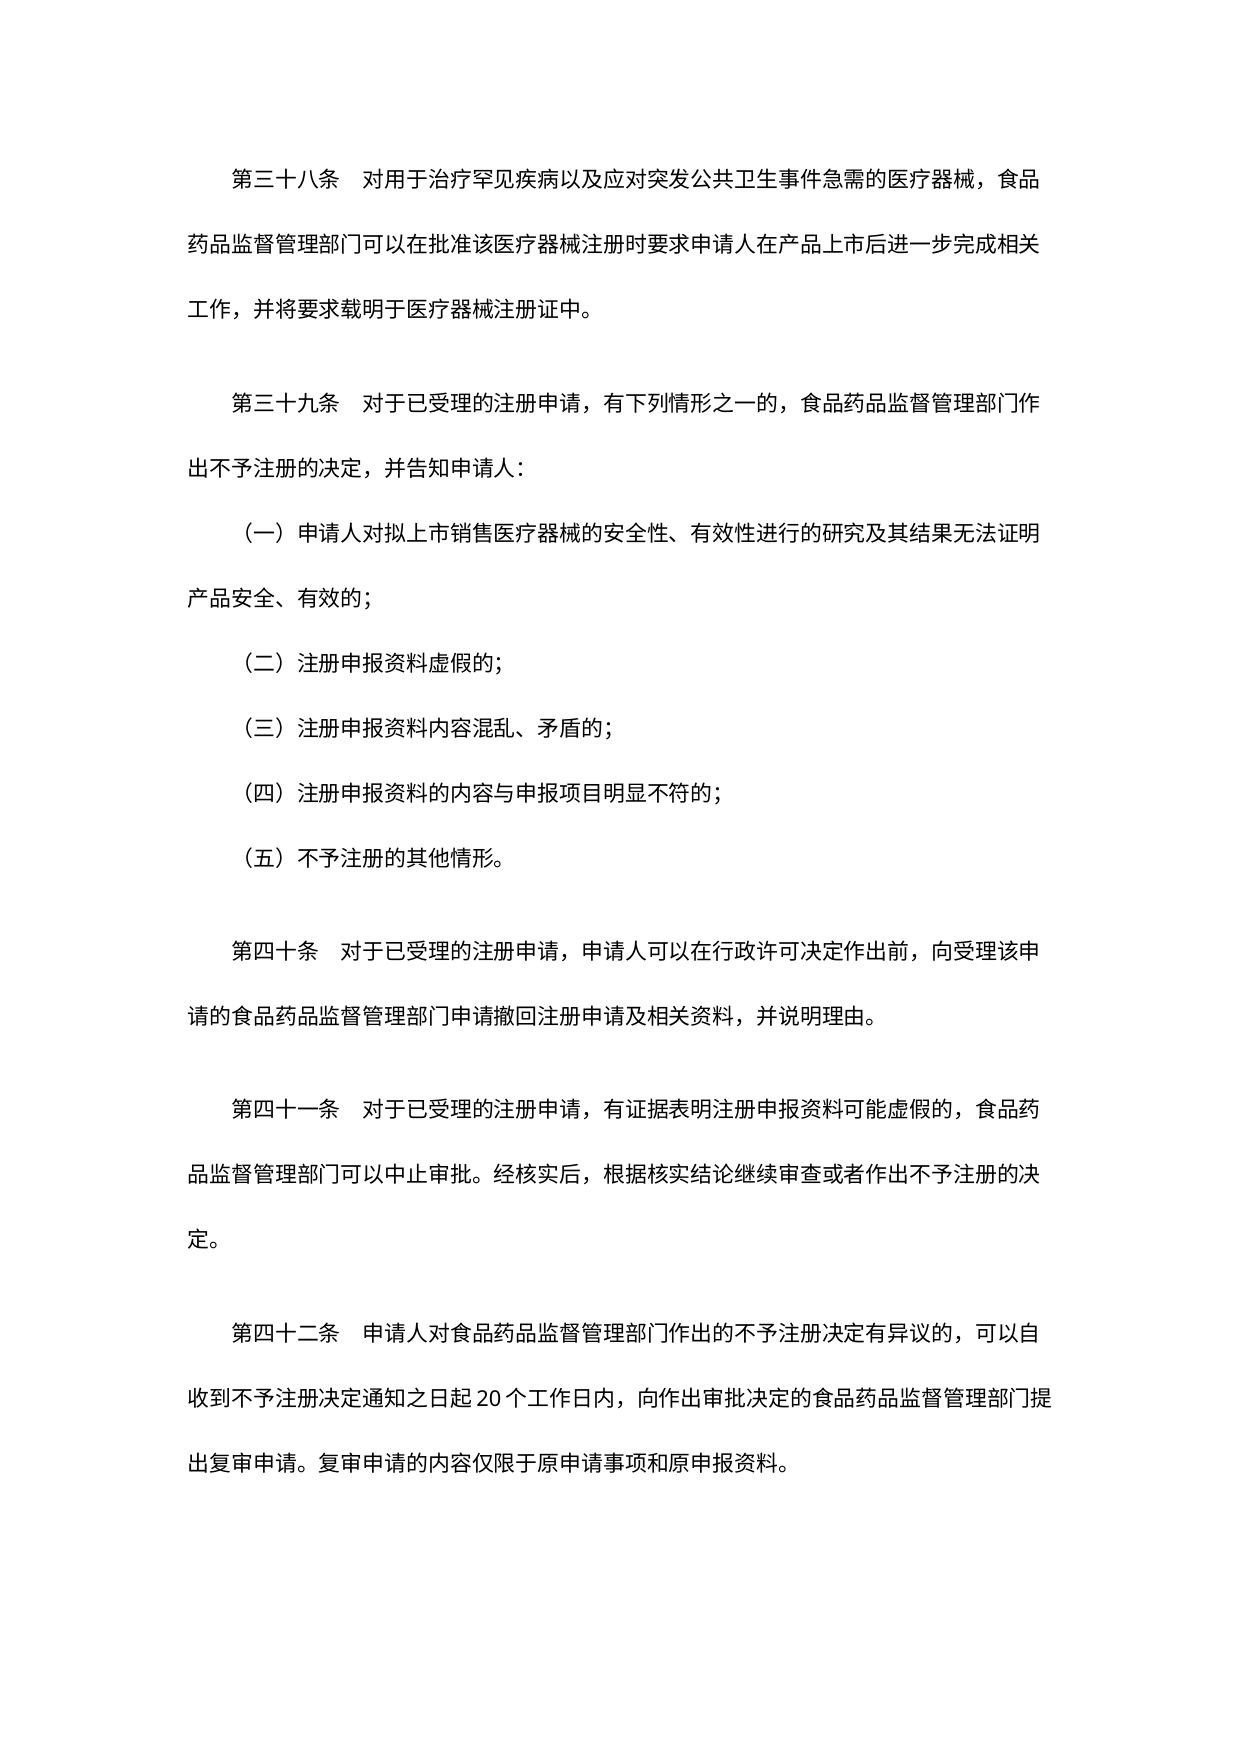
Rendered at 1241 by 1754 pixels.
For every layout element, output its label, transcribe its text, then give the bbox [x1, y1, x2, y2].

text 第四十条 对于已受理的注册申请，申请人可以在行政许可决定作出前，向受理该申请的食品药品监督管理部门申请撤回注册申请及相关资料，并说明理由。 [187, 934, 1053, 1031]
text 第三十九条 对于已受理的注册申请，有下列情形之一的，食品药品监督管理部门作出不予注册的决定，并告知申请人： （一）申请人对拟上市销售医疗器械的安全性、有效性进行的研究及其结果无法证明产品安全、有效的； （二）注册申报资料虚假的； （三）注册申报资料内容混乱、矛盾的； （四）注册申报资料的内容与申报项目明显不符的； （五）不予注册的其他情形。 [187, 385, 1053, 873]
text 第四十二条 申请人对食品药品监督管理部门作出的不予注册决定有异议的，可以自收到不予注册决定通知之日起20个工作日内，向作出审批决定的食品药品监督管理部门提出复审申请。复审申请的内容仅限于原申请事项和原申报资料。 [187, 1315, 1053, 1478]
text 第三十八条 对用于治疗罕见疾病以及应对突发公共卫生事件急需的医疗器械，食品药品监督管理部门可以在批准该医疗器械注册时要求申请人在产品上市后进一步完成相关工作，并将要求载明于医疗器械注册证中。 [187, 162, 1053, 324]
text 第四十一条 对于已受理的注册申请，有证据表明注册申报资料可能虚假的，食品药品监督管理部门可以中止审批。经核实后，根据核实结论继续审查或者作出不予注册的决定。 [187, 1092, 1053, 1254]
